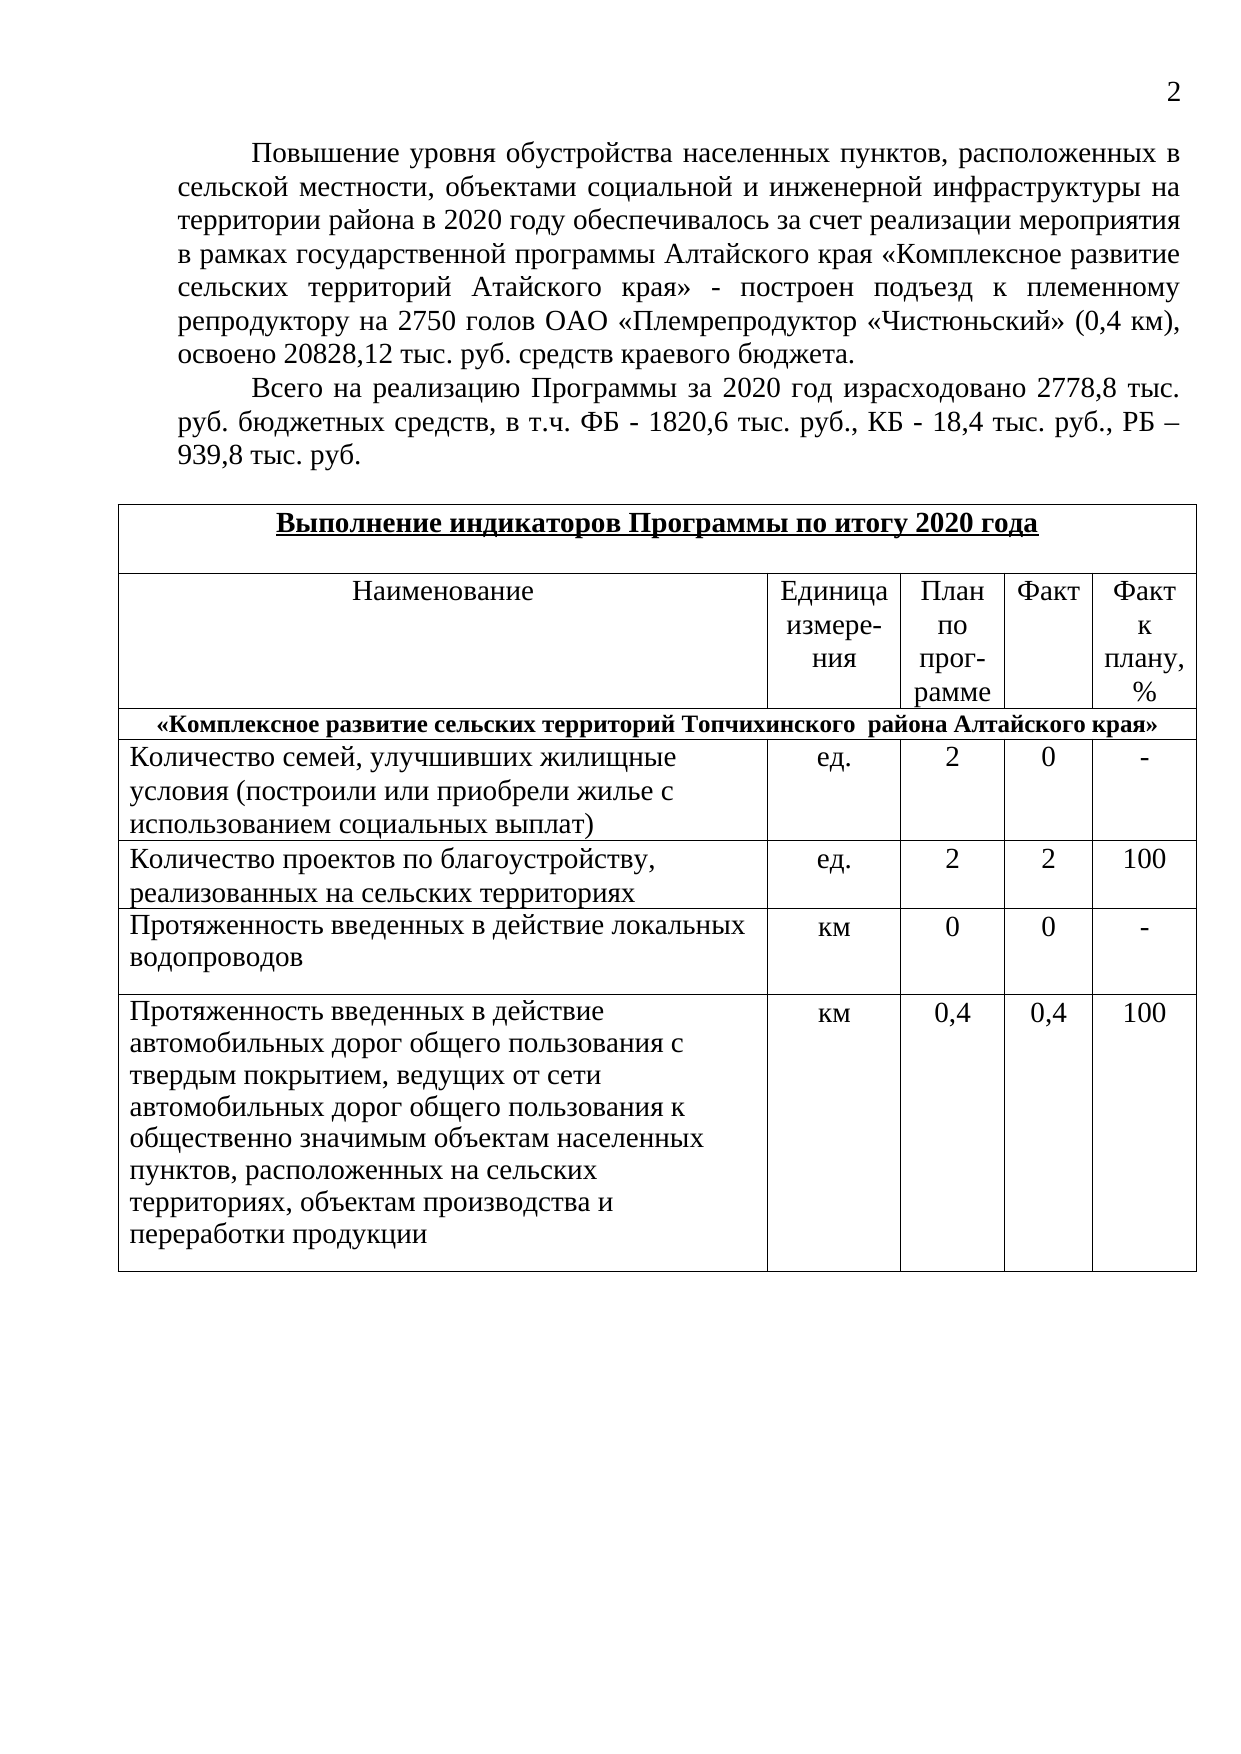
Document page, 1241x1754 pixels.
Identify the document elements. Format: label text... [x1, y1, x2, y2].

table_cell ед. [768, 740, 900, 840]
table_cell 0 [901, 909, 1004, 994]
table_cell - [1093, 740, 1196, 840]
table_cell км [768, 909, 900, 994]
table_cell Наименование [119, 574, 767, 708]
table_cell км [768, 995, 900, 1271]
table_cell - [1093, 909, 1196, 994]
text Повышение уровня обустройства населенных пунктов, расположенных в сельской местности, объектами социальной и инженерной инфраструктуры на территории района в 2020 году обеспечивалось за счет реализации мероприятия в рамках государственной программы Алтайского края «Комплексное развитие сельских территорий Атайского края» - построен подъезд к племенному репродуктору на 2750 голов ОАО «Племрепродуктор «Чистюньский» (0,4 км), освоено 20828,12 тыс. руб. средств краевого бюджета. [177, 135, 1181, 370]
table_cell 2 [901, 740, 1004, 840]
table_cell 0,4 [1005, 995, 1092, 1271]
table_cell «Комплексное развитие сельских территорий Топчихинского района Алтайского края» [119, 709, 1196, 738]
table_cell 0 [1005, 740, 1092, 840]
table_cell 100 [1093, 995, 1196, 1271]
table_cell План по прог-рамме [901, 574, 1004, 708]
table_cell Протяженность введенных в действие локальных водопроводов [119, 909, 767, 994]
table_header Выполнение индикаторов Программы по итогу 2020 года [119, 505, 1196, 572]
table_cell 100 [1093, 841, 1196, 908]
table_cell 2 [901, 841, 1004, 908]
table_cell Количество семей, улучшивших жилищные условия (построили или приобрели жилье с использованием социальных выплат) [119, 740, 767, 840]
table_cell Единица измере-ния [768, 574, 900, 708]
table_cell Факт [1005, 574, 1092, 708]
table_cell Протяженность введенных в действие автомобильных дорог общего пользования с твердым покрытием, ведущих от сети автомобильных дорог общего пользования к общественно значимым объектам населенных пунктов, расположенных на сельских территориях, объектам производства и переработки продукции [119, 995, 767, 1271]
table_cell ед. [768, 841, 900, 908]
table_cell Факт к плану, % [1093, 574, 1196, 708]
table_cell 0 [1005, 909, 1092, 994]
table_cell 2 [1005, 841, 1092, 908]
table_cell Количество проектов по благоустройству, реализованных на сельских территориях [119, 841, 767, 908]
text Всего на реализацию Программы за 2020 год израсходовано 2778,8 тыс. руб. бюджетных средств, в т.ч. ФБ - 1820,6 тыс. руб., КБ - 18,4 тыс. руб., РБ – 939,8 тыс. руб. [177, 370, 1181, 471]
table_cell 0,4 [901, 995, 1004, 1271]
